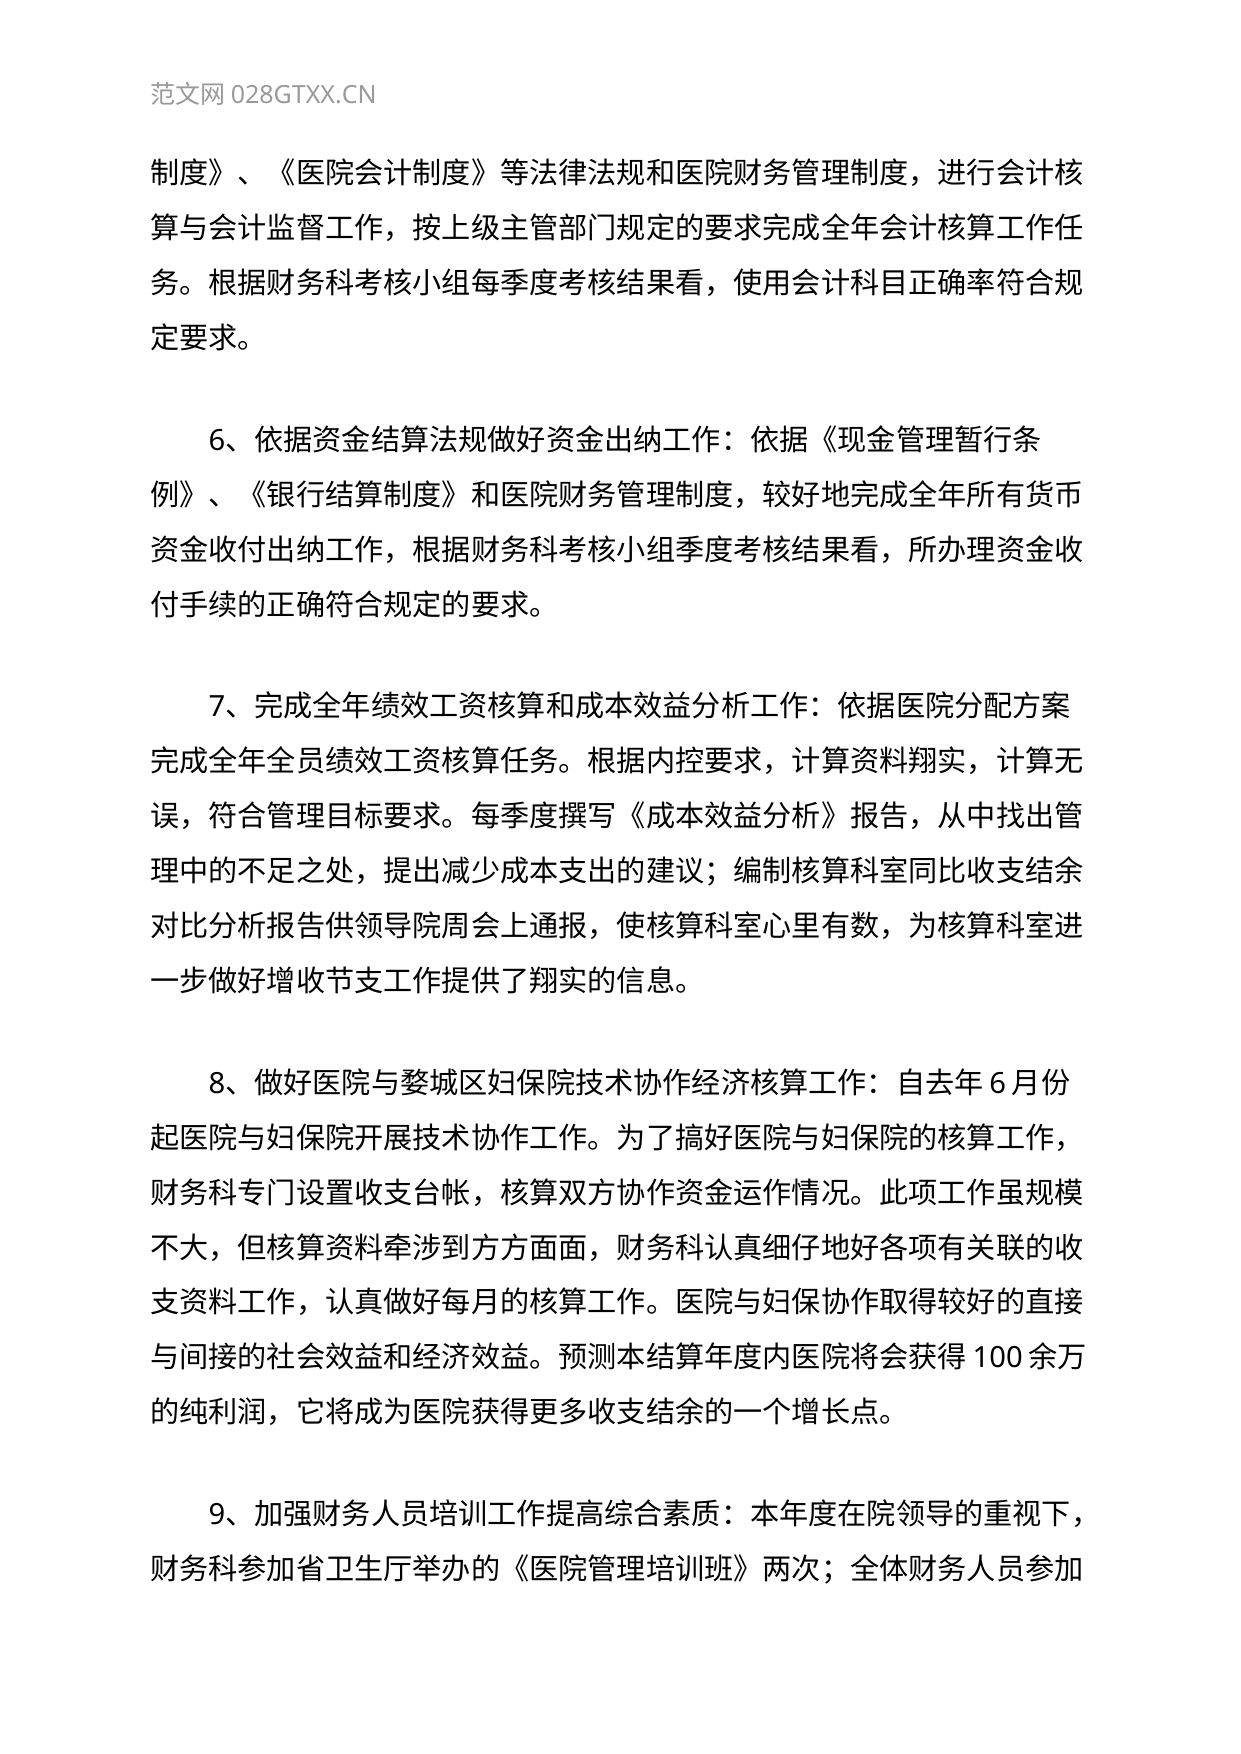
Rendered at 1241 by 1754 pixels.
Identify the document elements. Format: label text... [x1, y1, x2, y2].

text 8、做好医院与婺城区妇保院技术协作经济核算工作：自去年6月份起医院与妇保院开展技术协作工作。为了搞好医院与妇保院的核算工作，财务科专门设置收支台帐，核算双方协作资金运作情况。此项工作虽规模不大，但核算资料牵涉到方方面面，财务科认真细仔地好各项有关联的收支资料工作，认真做好每月的核算工作。医院与妇保协作取得较好的直接与间接的社会效益和经济效益。预测本结算年度内医院将会获得100余万的纯利润，它将成为医院获得更多收支结余的一个增长点。 [150, 1059, 1090, 1431]
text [150, 1491, 1090, 1588]
text 6、依据资金结算法规做好资金出纳工作：依据《现金管理暂行条例》、《银行结算制度》和医院财务管理制度，较好地完成全年所有货币资金收付出纳工作，根据财务科考核小组季度考核结果看，所办理资金收付手续的正确符合规定的要求。 [150, 416, 1090, 623]
text 7、完成全年绩效工资核算和成本效益分析工作：依据医院分配方案完成全年全员绩效工资核算任务。根据内控要求，计算资料翔实，计算无误，符合管理目标要求。每季度撰写《成本效益分析》报告，从中找出管理中的不足之处，提出减少成本支出的建议；编制核算科室同比收支结余对比分析报告供领导院周会上通报，使核算科室心里有数，为核算科室进一步做好增收节支工作提供了翔实的信息。 [150, 683, 1090, 1000]
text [150, 150, 1090, 357]
